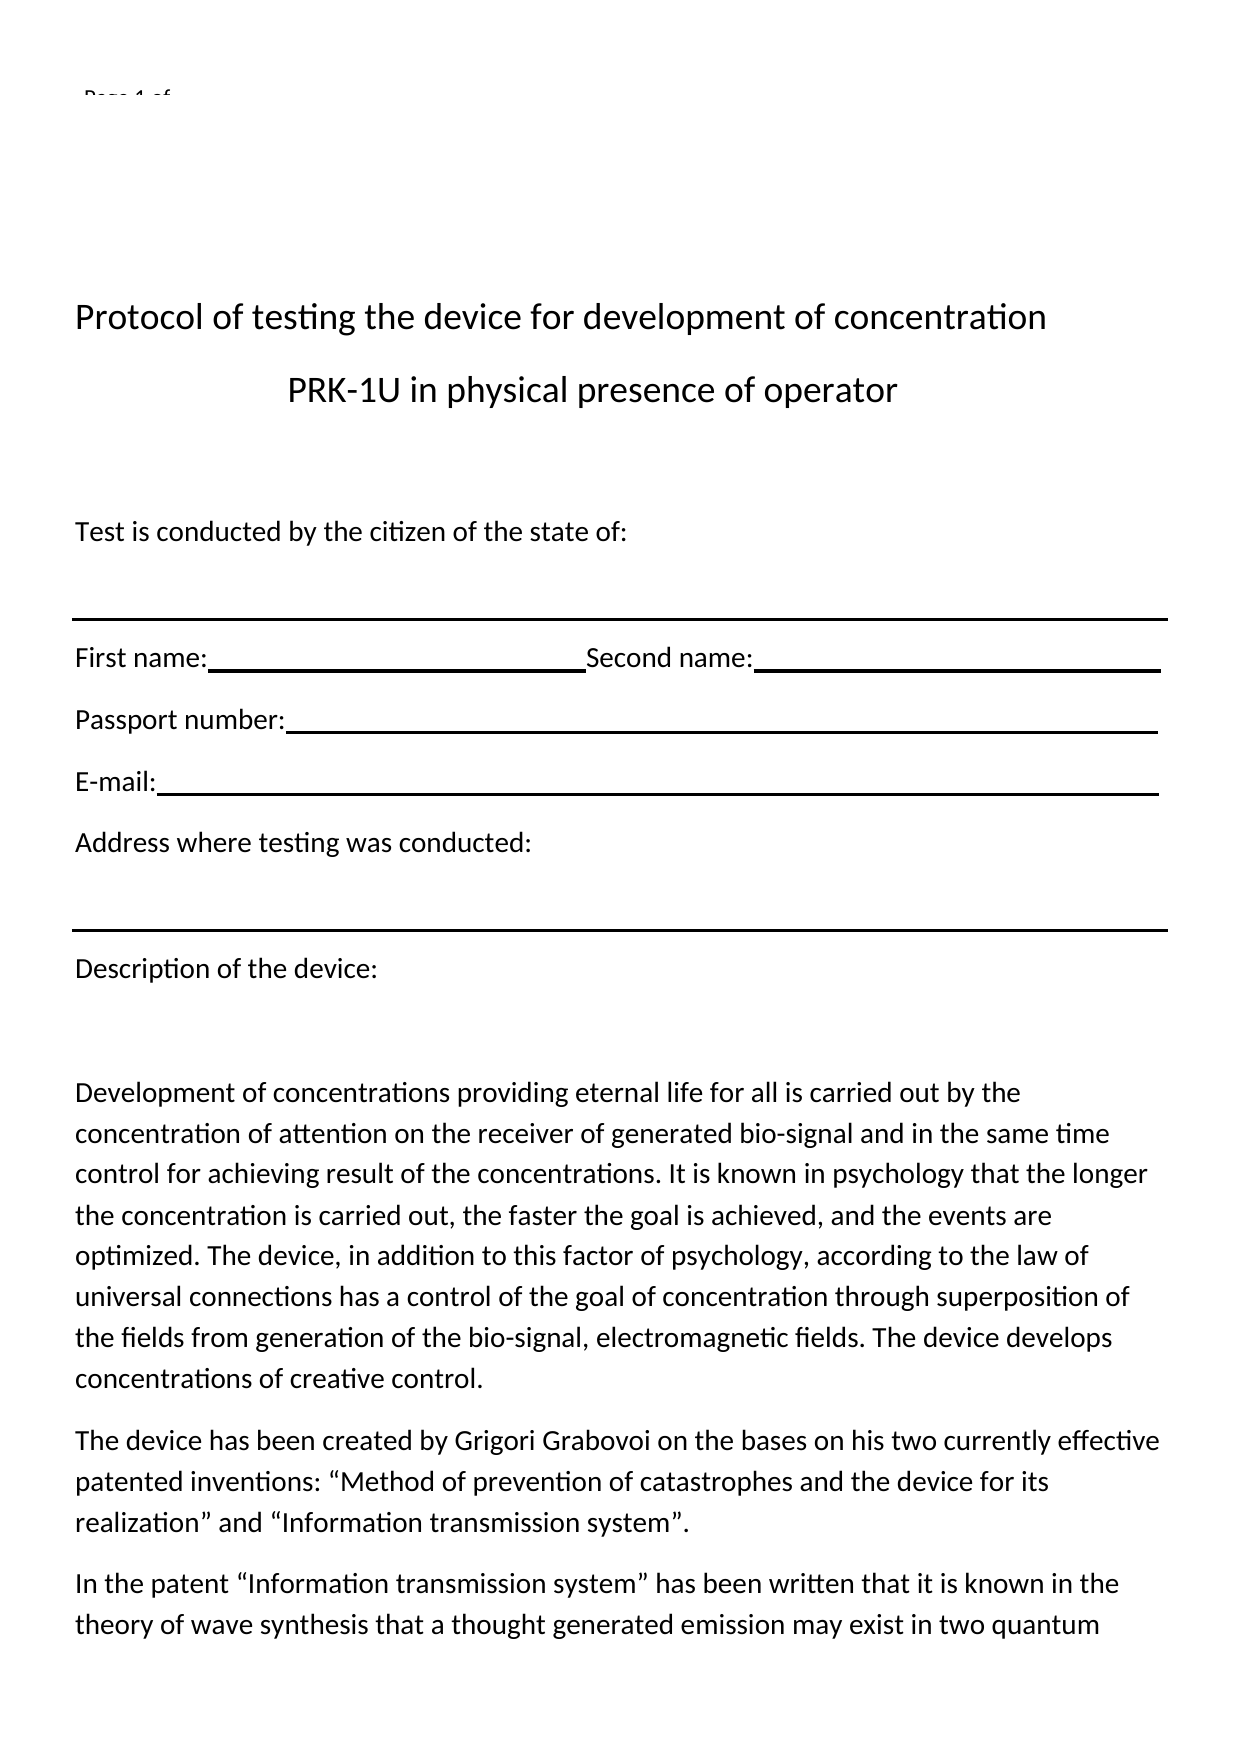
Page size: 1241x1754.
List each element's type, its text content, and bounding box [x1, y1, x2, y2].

text The device has been created by Grigori Grabovoi on the bases on his two currently effective patented inventions: “Method of prevention of catastrophes and the device for its realization” and “Information transmission system”. [75, 1422, 1163, 1539]
text Development of concentrations providing eternal life for all is carried out by the concentration of attention on the receiver of generated bio-signal and in the same time control for achieving result of the concentrations. It is known in psychology that the longer the concentration is carried out, the faster the goal is achieved, and the events are optimized. The device, in addition to this factor of psychology, according to the law of universal connections has a control of the goal of concentration through superposition of the fields from generation of the bio-signal, electromagnetic fields. The device develops concentrations of creative control. [75, 1074, 1151, 1396]
text Address where testing was conducted: [75, 824, 1049, 860]
text Test is conducted by the citizen of the state of: [75, 513, 1049, 549]
text First name: Second name: [75, 639, 1182, 675]
subtitle Protocol of testing the device for development of concentration PRK-1U in physical presence of operator [75, 293, 1049, 412]
text In the patent “Information transmission system” has been written that it is known in the theory of wave synthesis that a thought generated emission may exist in two quantum [75, 1565, 1123, 1641]
text Description of the device: [75, 950, 1049, 986]
text E-mail: [75, 763, 1182, 798]
text Passport number: [75, 701, 1182, 737]
